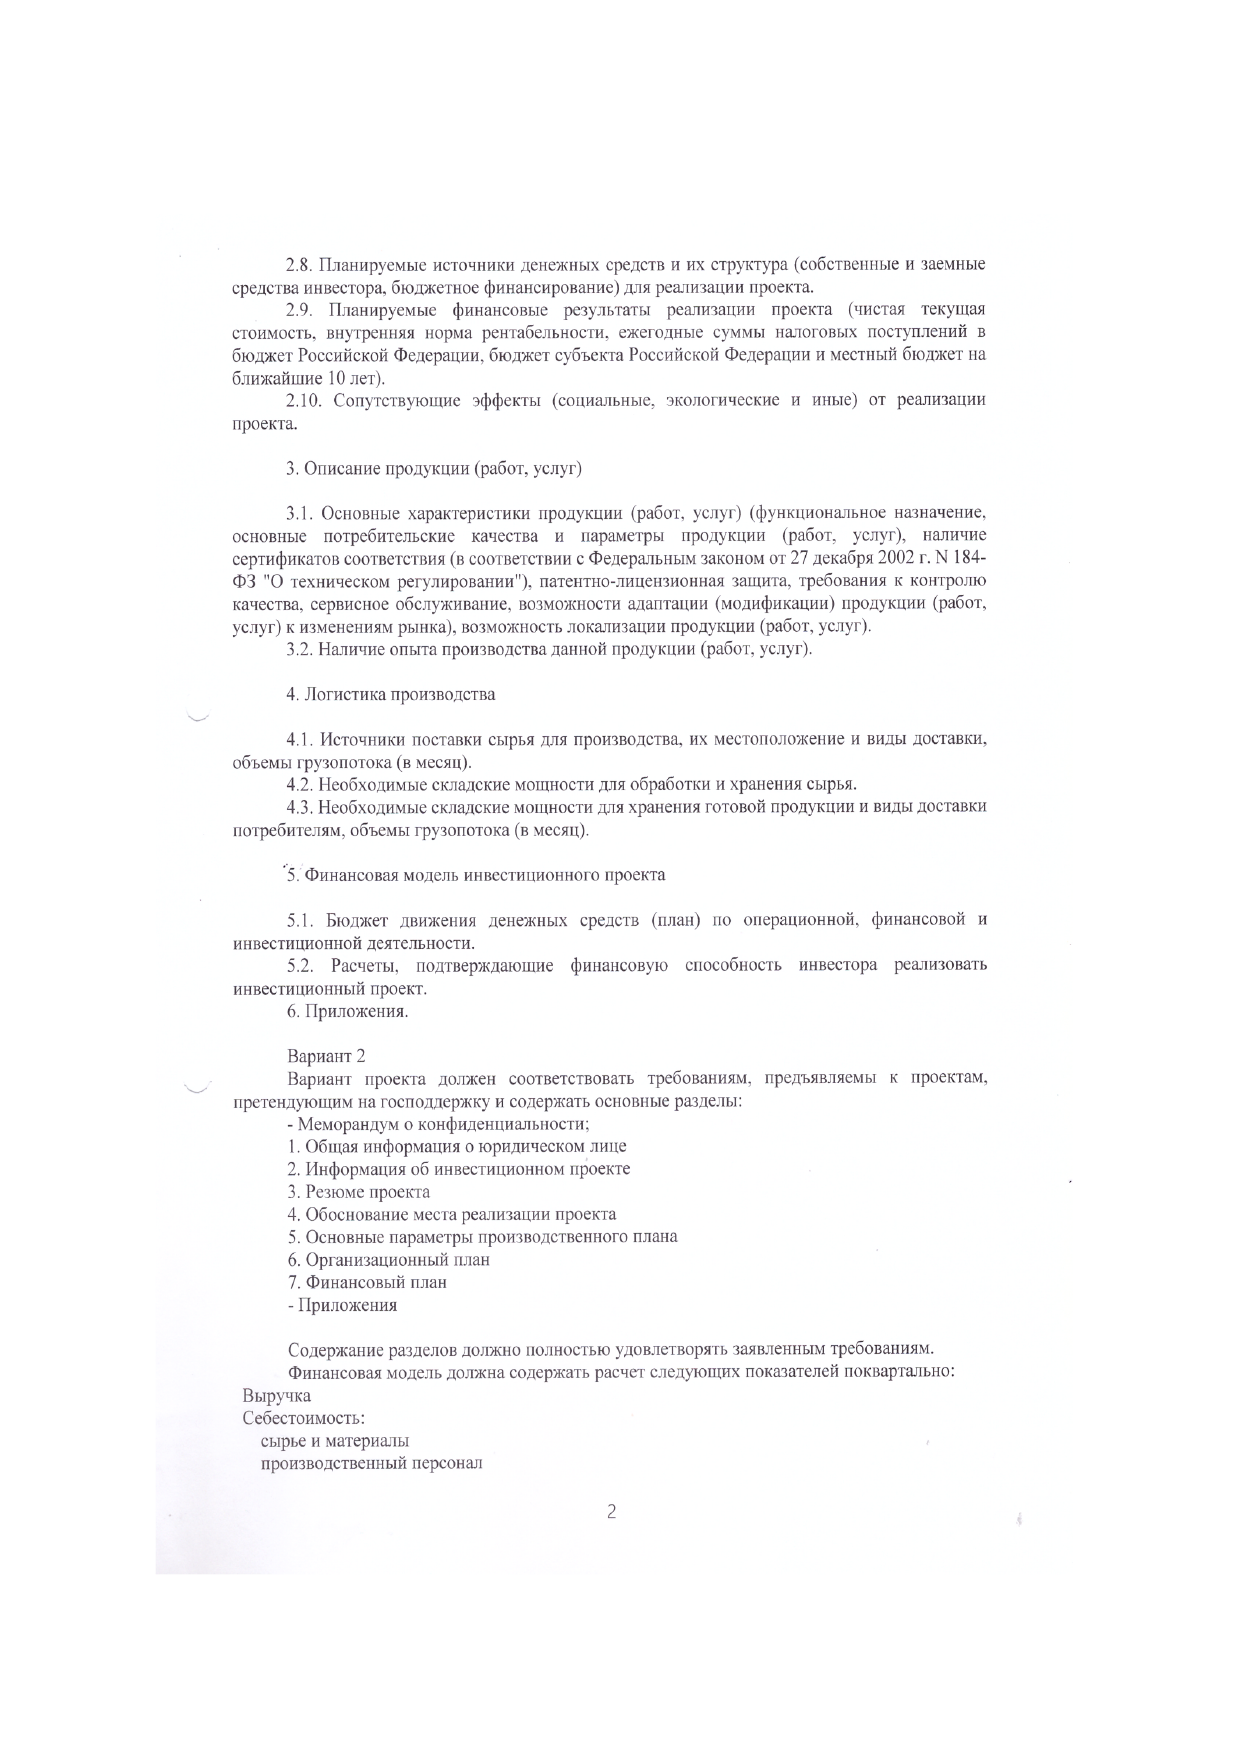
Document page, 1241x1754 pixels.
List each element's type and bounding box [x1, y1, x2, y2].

picture [147, 204, 1081, 1583]
